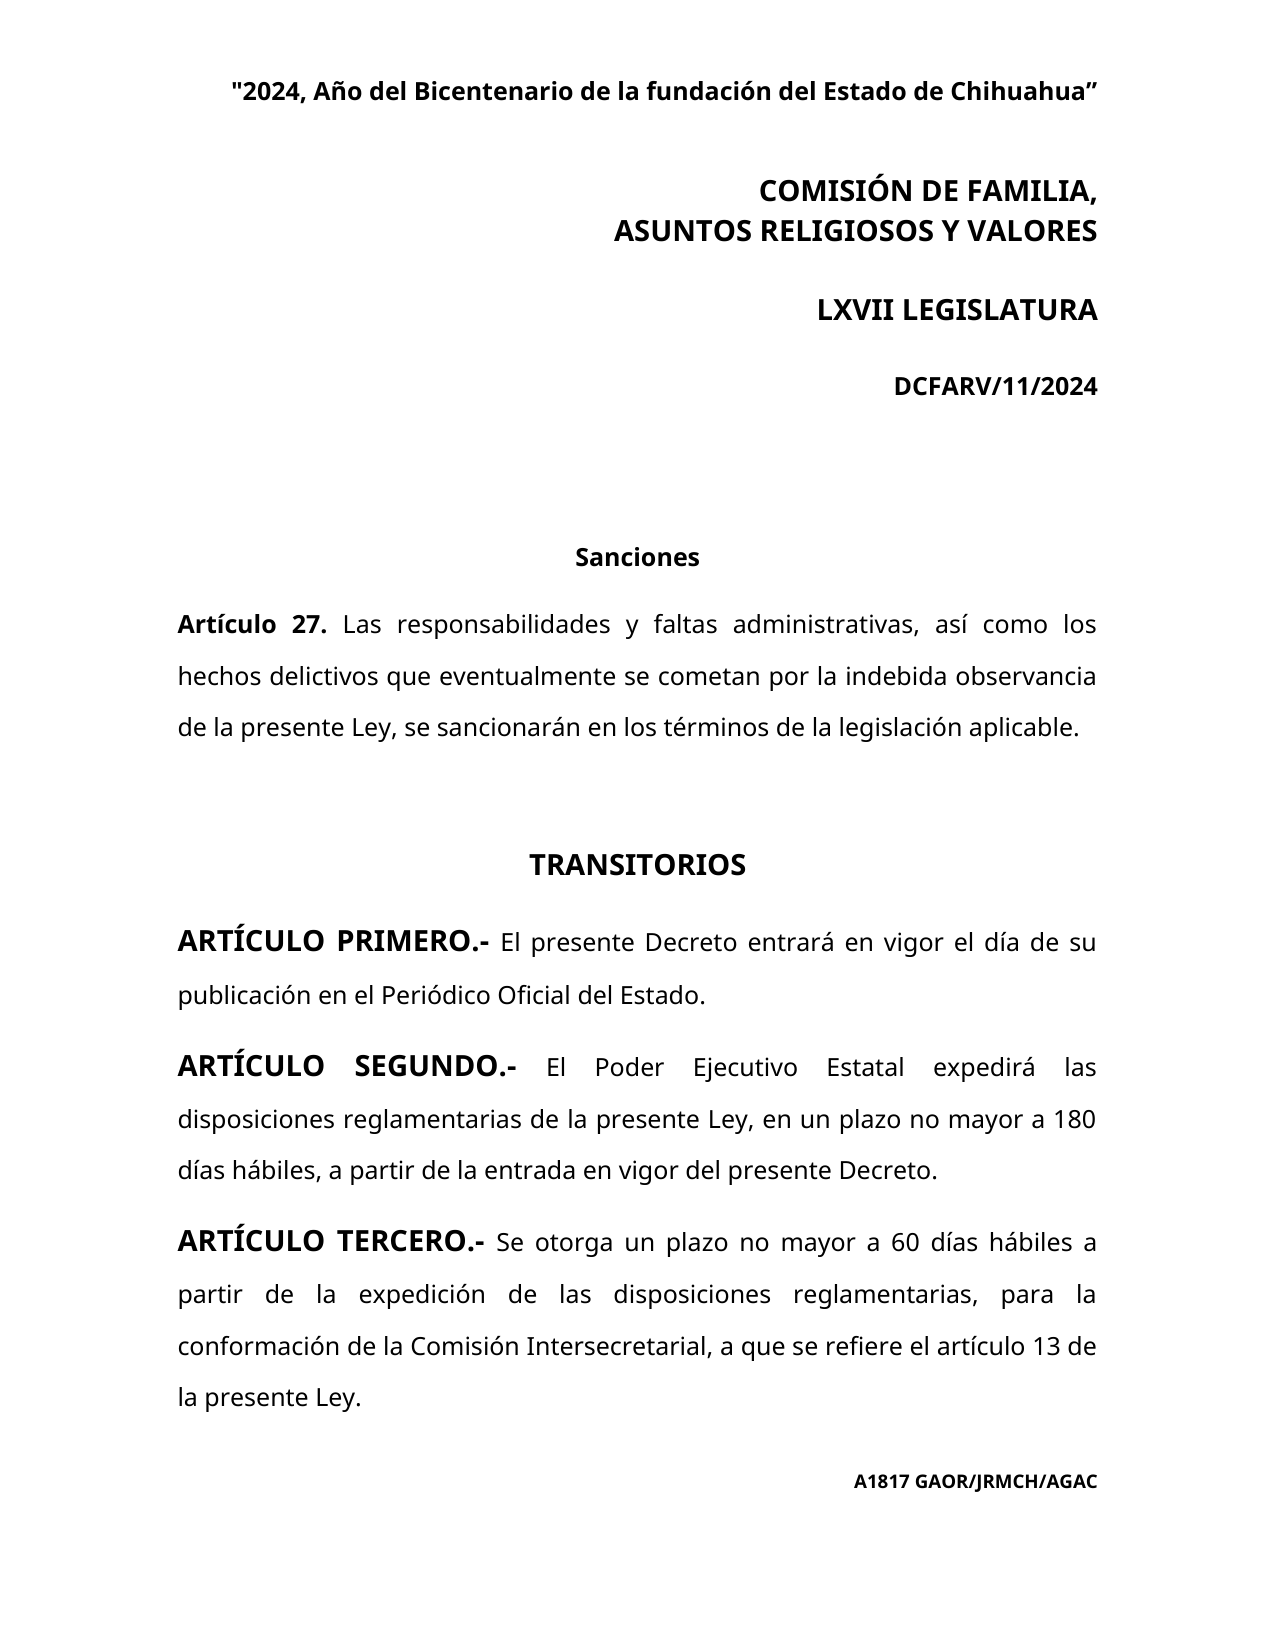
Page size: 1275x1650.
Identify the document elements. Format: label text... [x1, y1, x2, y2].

text ARTÍCULO PRIMERO.- El presente Decreto entrará en vigor el día de su publicación en el Periódico Oficial del Estado. [177, 921, 1098, 1011]
text Artículo 27. Las responsabilidades y faltas administrativas, así como los hechos delictivos que eventualmente se cometan por la indebida observancia de la presente Ley, se sancionarán en los términos de la legislación aplicable. [177, 607, 1098, 743]
text Sanciones [177, 539, 1098, 573]
text TRANSITORIOS [177, 844, 1098, 884]
text ARTÍCULO SEGUNDO.- El Poder Ejecutivo Estatal expedirá las disposiciones reglamentarias de la presente Ley, en un plazo no mayor a 180 días hábiles, a partir de la entrada en vigor del presente Decreto. [177, 1045, 1098, 1187]
text ARTÍCULO TERCERO.- Se otorga un plazo no mayor a 60 días hábiles a partir de la expedición de las disposiciones reglamentarias, para la conformación de la Comisión Intersecretarial, a que se refiere el artículo 13 de la presente Ley. [177, 1221, 1098, 1413]
